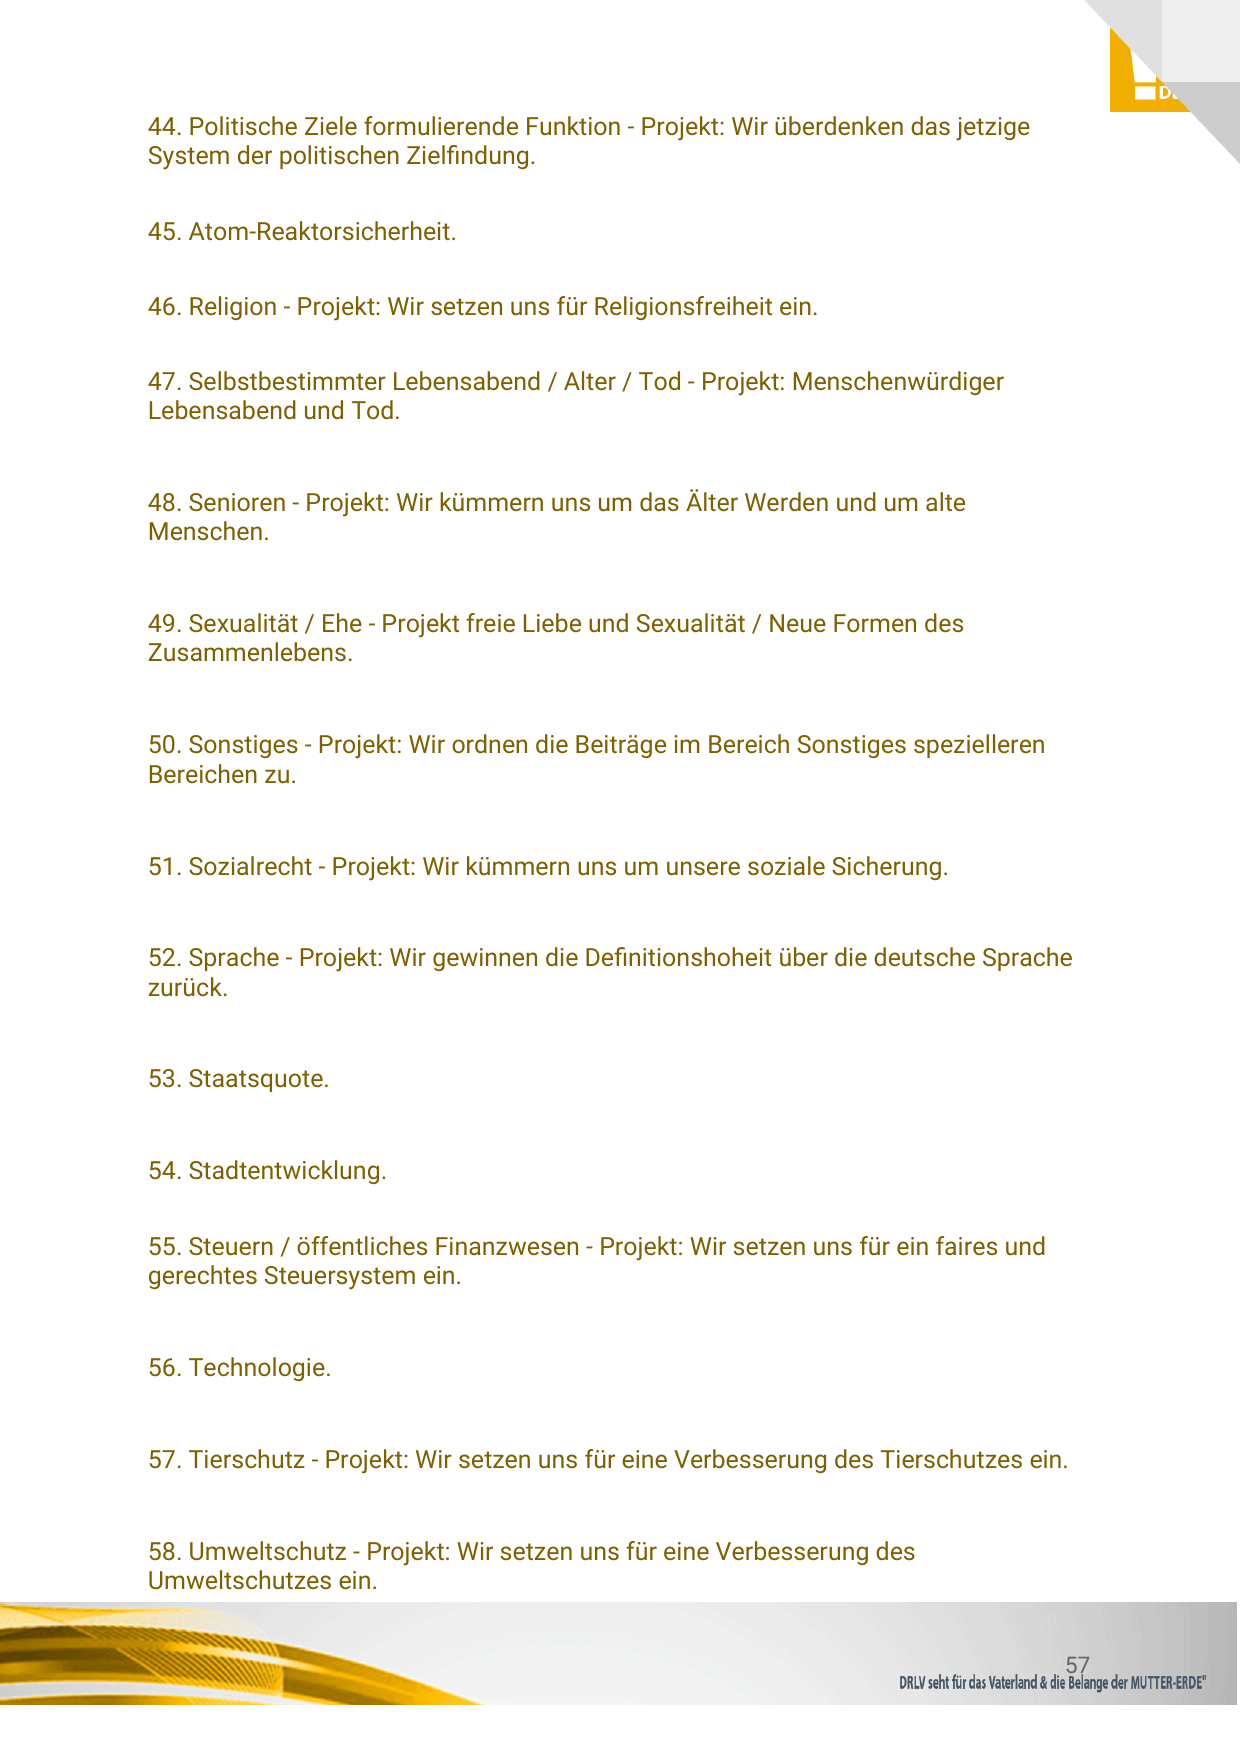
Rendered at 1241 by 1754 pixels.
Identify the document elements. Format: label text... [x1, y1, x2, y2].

subtitle 58. Umweltschutz - Projekt: Wir setzen uns für eine Verbesserung des Umweltschutzes ein. [148, 1537, 1090, 1595]
subtitle 45. Atom-Reaktorsicherheit . [148, 187, 1090, 246]
subtitle 48. Senioren - Projekt: Wir kümmern uns um das Älter Werden und um alte Menschen. [148, 488, 1090, 547]
subtitle 56. Technologie . [148, 1353, 1090, 1382]
subtitle 44. Politische Ziele formulierende Funktion - Projekt: Wir überdenken das jetzige System der politischen Zielfindung. [148, 112, 1090, 171]
subtitle 49. Sexualität / Ehe - Projekt freie Liebe und Sexualität / Neue Formen des Zusammenlebens . [148, 609, 1090, 668]
subtitle 52. Sprache - Projekt: Wir gewinnen die Definitionshoheit über die deutsche Sprache zurück. [148, 943, 1090, 1002]
subtitle 50. Sonstiges - Projekt: Wir ordnen die Beiträge im Bereich Sonstiges spezielleren Bereichen zu. [148, 731, 1090, 789]
subtitle 47. Selbstbestimmter Lebensabend / Alter / Tod - Projekt: Menschenwürdiger Lebensabend und Tod . [148, 338, 1090, 426]
picture [1083, 0, 1240, 165]
subtitle 51. Sozialrecht - Projekt: Wir kümmern uns um unsere soziale Sicherung. [148, 852, 1090, 881]
subtitle 55. Steuern / öffentliches Finanzwesen - Projekt: Wir setzen uns für ein faires und gerechtes Steuersystem ein. [148, 1232, 1090, 1290]
picture [0, 1602, 1237, 1705]
subtitle 53. Staatsquote . [148, 1065, 1090, 1094]
subtitle 54. Stadtentwicklung . [148, 1157, 1090, 1215]
subtitle 57. Tierschutz - Projekt: Wir setzen uns für eine Verbesserung des Tierschutzes ein. [148, 1445, 1090, 1474]
subtitle 46. Religion - Projekt: Wir setzen uns für Religionsfreiheit ein. [148, 263, 1090, 321]
